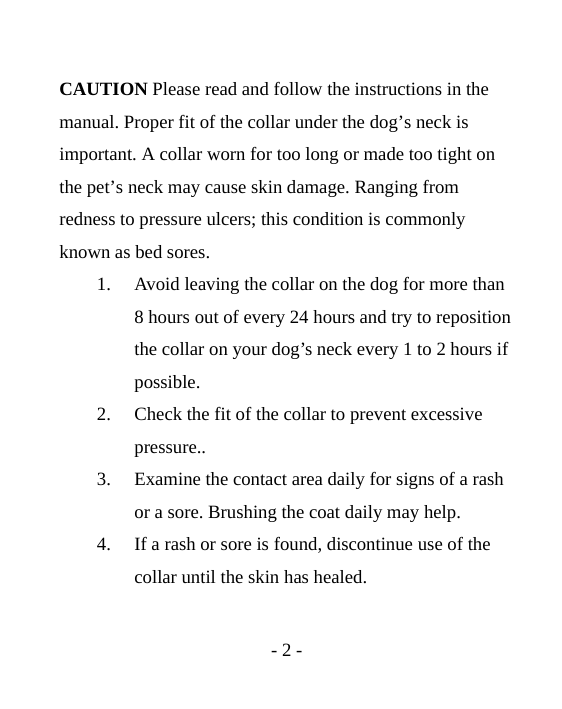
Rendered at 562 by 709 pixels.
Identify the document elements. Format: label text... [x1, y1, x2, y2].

list Avoid leaving the collar on the dog for more than 8 hours out of every 24 hours and try to reposition the collar on your dog’s neck every 1 to 2 hours if possible. [97, 268, 514, 398]
list Check the fit of the collar to prevent excessive pressure.. [97, 398, 514, 463]
list If a rash or sore is found, discontinue use of the collar until the skin has healed. [97, 528, 514, 593]
list Examine the contact area daily for signs of a rash or a sore. Brushing the coat daily may help. [97, 463, 514, 528]
text CAUTION Please read and follow the instructions in the manual. Proper fit of the collar under the dog’s neck is important. A collar worn for too long or made too tight on the pet’s neck may cause skin damage. Ranging from redness to pressure ulcers; this condition is commonly known as bed sores. [59, 73, 514, 268]
